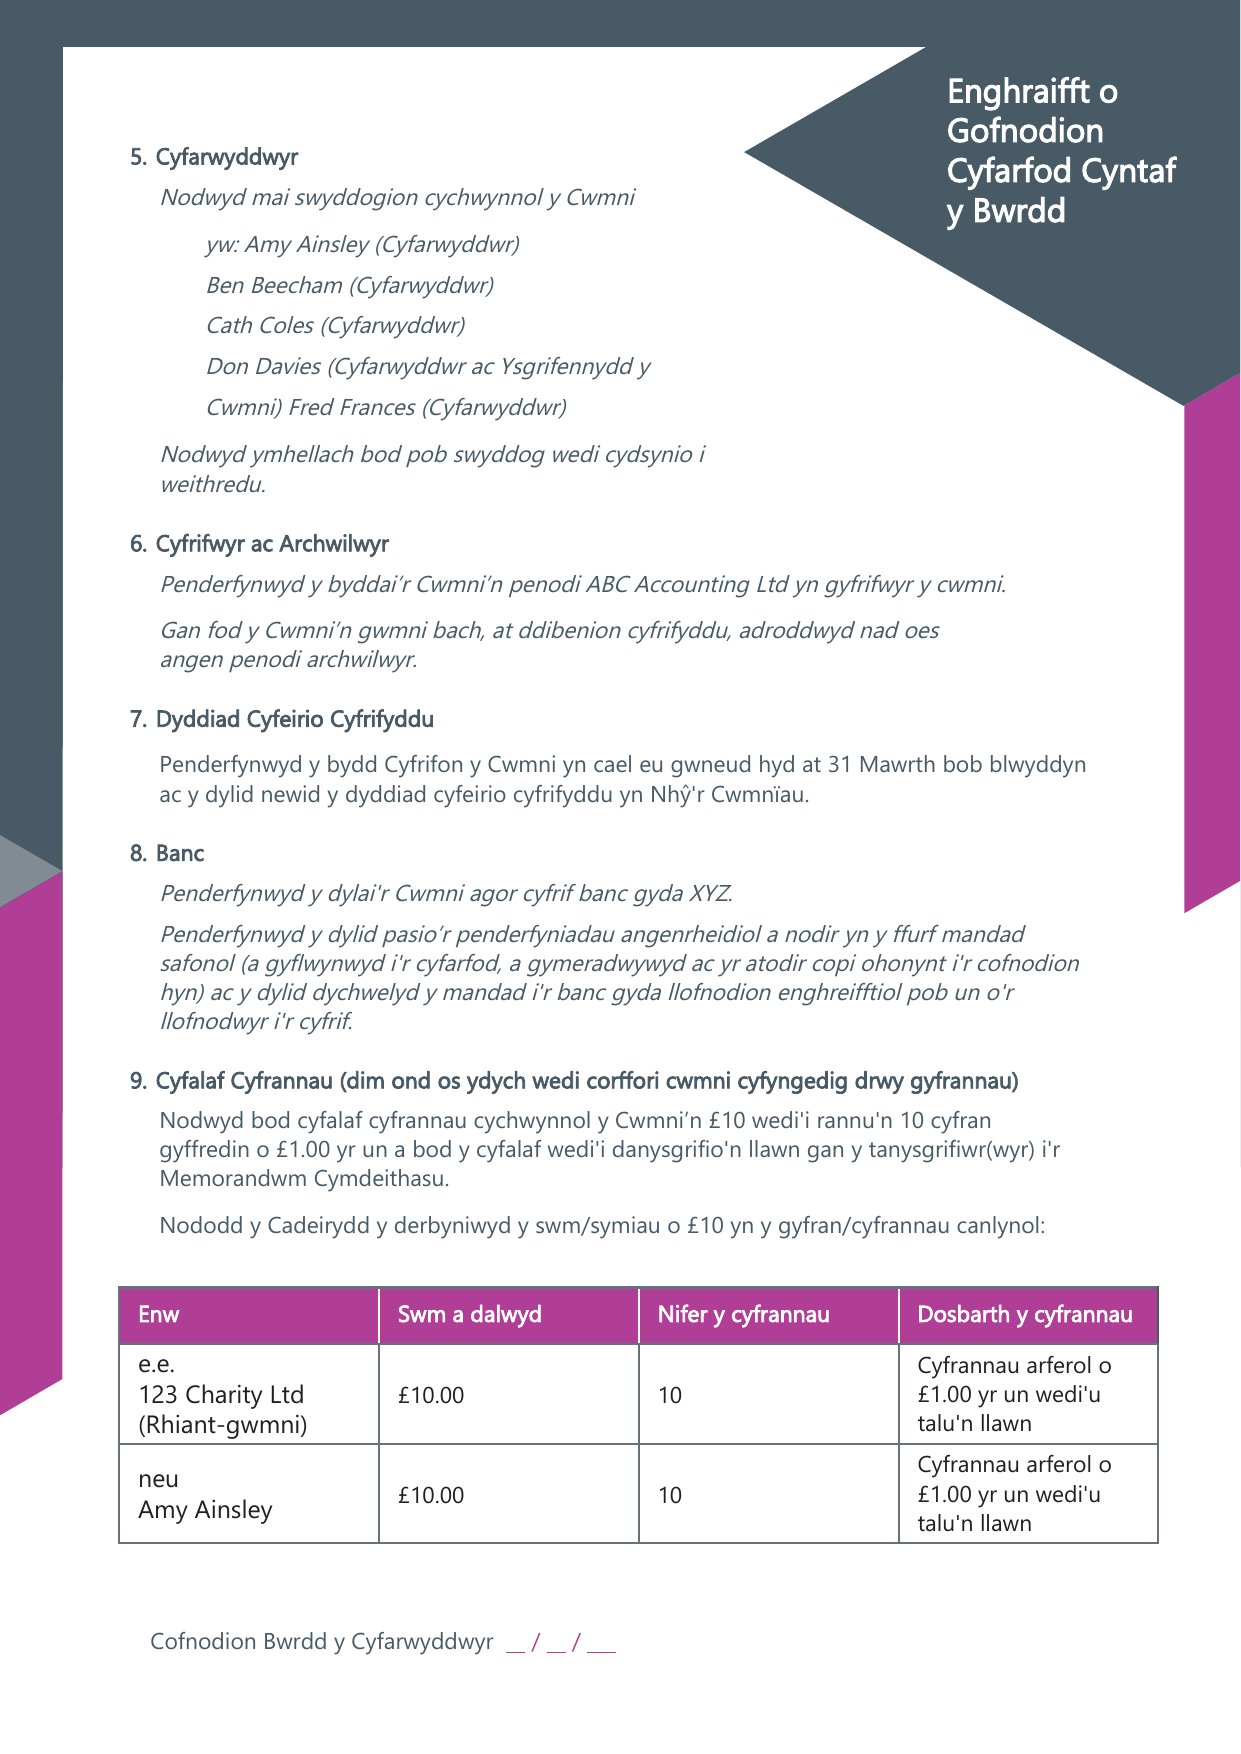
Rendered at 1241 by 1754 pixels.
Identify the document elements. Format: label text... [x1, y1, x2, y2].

table_header Enw [120, 1289, 378, 1343]
text Penderfynwyd y dylai'r Cwmni agor cyfrif banc gyda XYZ. [159, 877, 1209, 908]
subtitle Enghraifft o Gofnodion Cyfarfod Cyntaf y Bwrdd [947, 70, 1197, 230]
subtitle Banc [130, 836, 1209, 867]
text Don Davies (Cyfarwyddwr ac Ysgrifennydd y Cwmni) Fred Frances (Cyfarwyddwr) [205, 350, 725, 421]
text Nododd y Cadeirydd y derbyniwyd y swm/symiau o £10 yn y gyfran/cyfrannau canlynol: [159, 1209, 1209, 1239]
table_cell £10.00 [380, 1445, 638, 1542]
text Penderfynwyd y bydd Cyfrifon y Cwmni yn cael eu gwneud hyd at 31 Mawrth bob blwyddyn ac y dylid newid y dyddiad cyfeirio cyfrifyddu yn Nhŷ'r Cwmnïau. [159, 750, 1104, 808]
text Gan fod y Cwmni’n gwmni bach, at ddibenion cyfrifyddu, adroddwyd nad oes angen penodi archwilwyr. [159, 616, 990, 673]
table_cell Cyfrannau arferol o £1.00 yr un wedi'u talu'n llawn [900, 1445, 1157, 1542]
text Cath Coles (Cyfarwyddwr) [205, 309, 797, 339]
text Ben Beecham (Cyfarwyddwr) [205, 274, 797, 298]
table_header Swm a dalwyd [380, 1289, 638, 1343]
table_cell 10 [640, 1345, 898, 1443]
table_cell e.e. 123 Charity Ltd (Rhiant-gwmni) [120, 1345, 378, 1443]
table_header Dosbarth y cyfrannau [900, 1289, 1157, 1343]
subtitle Dyddiad Cyfeirio Cyfrifyddu [130, 702, 1209, 732]
list Cyfrifwyr ac Archwilwyr [130, 527, 797, 557]
subtitle Cyfalaf Cyfrannau (dim ond os ydych wedi corffori cwmni cyfyngedig drwy gyfrannau) [130, 1063, 1209, 1094]
text Nodwyd ymhellach bod pob swyddog wedi cydsynio i weithredu. [159, 437, 797, 498]
table_cell Cyfrannau arferol o £1.00 yr un wedi'u talu'n llawn [900, 1345, 1157, 1443]
text Nodwyd mai swyddogion cychwynnol y Cwmni yw: Amy Ainsley (Cyfarwyddwr) [159, 181, 663, 258]
table_cell £10.00 [380, 1345, 638, 1443]
table_cell neu Amy Ainsley [120, 1445, 378, 1542]
table_header Nifer y cyfrannau [640, 1289, 898, 1343]
table_cell 10 [640, 1445, 898, 1542]
text Penderfynwyd y byddai’r Cwmni’n penodi ABC Accounting Ltd yn gyfrifwyr y cwmni. [159, 568, 1209, 598]
text Penderfynwyd y dylid pasio’r penderfyniadau angenrheidiol a nodir yn y ffurf mandad safonol (a gyflwynwyd i'r cyfarfod, a gymeradwywyd ac yr atodir copi ohonynt i'r cofnodion hyn) ac y dylid dychwelyd y mandad i'r banc gyda llofnodion enghreifftiol pob un o'r llofnodwyr i'r cyfrif. [159, 919, 1086, 1035]
subtitle Cyfarwyddwyr [130, 140, 797, 170]
text Nodwyd bod cyfalaf cyfrannau cychwynnol y Cwmni’n £10 wedi'i rannu'n 10 cyfran gyffredin o £1.00 yr un a bod y cyfalaf wedi'i danysgrifio'n llawn gan y tanysgrifiwr(wyr) i'r Memorandwm Cymdeithasu. [159, 1106, 1063, 1193]
